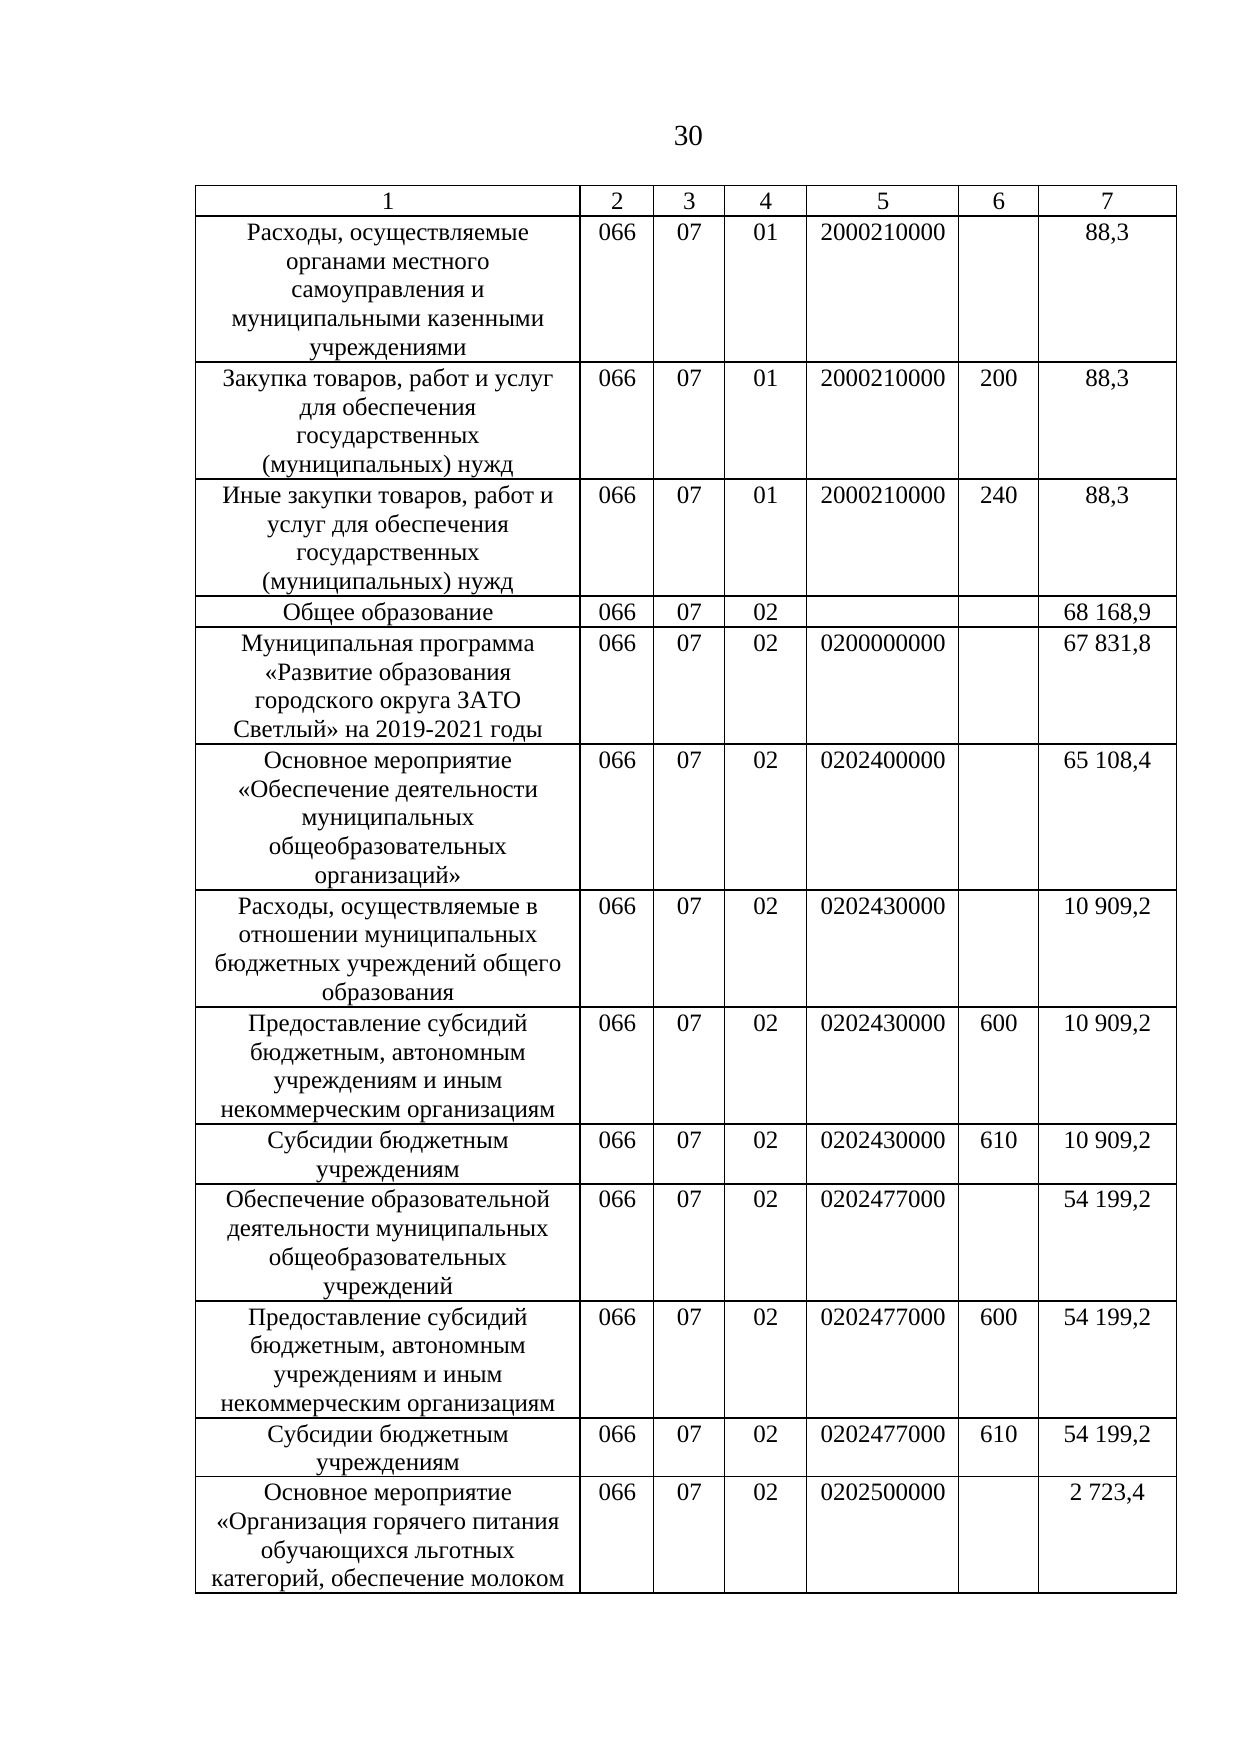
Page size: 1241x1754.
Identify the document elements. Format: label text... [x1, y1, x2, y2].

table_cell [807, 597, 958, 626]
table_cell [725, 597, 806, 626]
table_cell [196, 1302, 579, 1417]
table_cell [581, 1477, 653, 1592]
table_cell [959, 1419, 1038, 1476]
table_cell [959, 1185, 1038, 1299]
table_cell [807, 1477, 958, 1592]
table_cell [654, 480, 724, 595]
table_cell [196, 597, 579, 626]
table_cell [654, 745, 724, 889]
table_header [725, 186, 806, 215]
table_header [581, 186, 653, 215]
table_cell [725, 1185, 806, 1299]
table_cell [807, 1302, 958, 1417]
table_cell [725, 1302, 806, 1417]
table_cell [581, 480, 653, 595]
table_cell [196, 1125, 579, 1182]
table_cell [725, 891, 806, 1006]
text 30 [207, 118, 1169, 152]
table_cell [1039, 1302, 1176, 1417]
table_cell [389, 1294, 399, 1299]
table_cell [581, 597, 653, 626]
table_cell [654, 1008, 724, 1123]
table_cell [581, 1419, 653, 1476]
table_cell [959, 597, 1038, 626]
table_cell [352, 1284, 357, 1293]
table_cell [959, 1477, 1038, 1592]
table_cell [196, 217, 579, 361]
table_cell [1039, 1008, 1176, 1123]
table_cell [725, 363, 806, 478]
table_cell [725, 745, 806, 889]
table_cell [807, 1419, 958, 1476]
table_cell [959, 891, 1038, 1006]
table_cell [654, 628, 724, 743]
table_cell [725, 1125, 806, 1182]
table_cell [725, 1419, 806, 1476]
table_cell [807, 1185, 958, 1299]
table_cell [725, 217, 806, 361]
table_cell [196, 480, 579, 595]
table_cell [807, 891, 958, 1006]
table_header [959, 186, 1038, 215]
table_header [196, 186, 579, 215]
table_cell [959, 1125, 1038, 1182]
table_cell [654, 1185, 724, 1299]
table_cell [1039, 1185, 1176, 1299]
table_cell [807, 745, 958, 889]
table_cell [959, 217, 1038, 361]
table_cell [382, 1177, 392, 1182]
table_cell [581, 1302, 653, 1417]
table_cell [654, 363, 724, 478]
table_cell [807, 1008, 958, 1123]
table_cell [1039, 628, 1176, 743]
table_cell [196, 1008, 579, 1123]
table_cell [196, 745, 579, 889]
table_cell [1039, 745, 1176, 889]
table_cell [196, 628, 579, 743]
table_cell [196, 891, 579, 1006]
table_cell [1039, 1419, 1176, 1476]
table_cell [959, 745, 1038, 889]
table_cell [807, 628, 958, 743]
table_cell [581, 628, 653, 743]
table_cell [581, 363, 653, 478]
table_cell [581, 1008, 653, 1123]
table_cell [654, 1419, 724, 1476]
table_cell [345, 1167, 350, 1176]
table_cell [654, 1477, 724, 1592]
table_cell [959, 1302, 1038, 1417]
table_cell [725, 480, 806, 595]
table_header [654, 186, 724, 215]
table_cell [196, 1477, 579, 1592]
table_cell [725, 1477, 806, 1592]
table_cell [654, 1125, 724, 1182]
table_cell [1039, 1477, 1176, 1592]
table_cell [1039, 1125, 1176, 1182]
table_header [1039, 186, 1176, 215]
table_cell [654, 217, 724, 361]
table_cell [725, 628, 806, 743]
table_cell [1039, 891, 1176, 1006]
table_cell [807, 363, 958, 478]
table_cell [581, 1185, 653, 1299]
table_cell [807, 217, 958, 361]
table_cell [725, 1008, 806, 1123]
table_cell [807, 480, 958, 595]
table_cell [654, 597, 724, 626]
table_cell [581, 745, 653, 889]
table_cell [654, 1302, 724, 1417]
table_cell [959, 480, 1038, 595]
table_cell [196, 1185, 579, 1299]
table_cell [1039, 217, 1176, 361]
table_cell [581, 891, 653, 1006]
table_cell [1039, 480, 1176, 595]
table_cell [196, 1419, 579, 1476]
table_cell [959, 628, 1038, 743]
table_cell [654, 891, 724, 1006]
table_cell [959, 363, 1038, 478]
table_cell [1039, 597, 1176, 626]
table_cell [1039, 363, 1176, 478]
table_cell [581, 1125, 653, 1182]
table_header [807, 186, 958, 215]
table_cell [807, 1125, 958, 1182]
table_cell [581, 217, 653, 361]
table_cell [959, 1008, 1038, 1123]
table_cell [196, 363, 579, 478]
